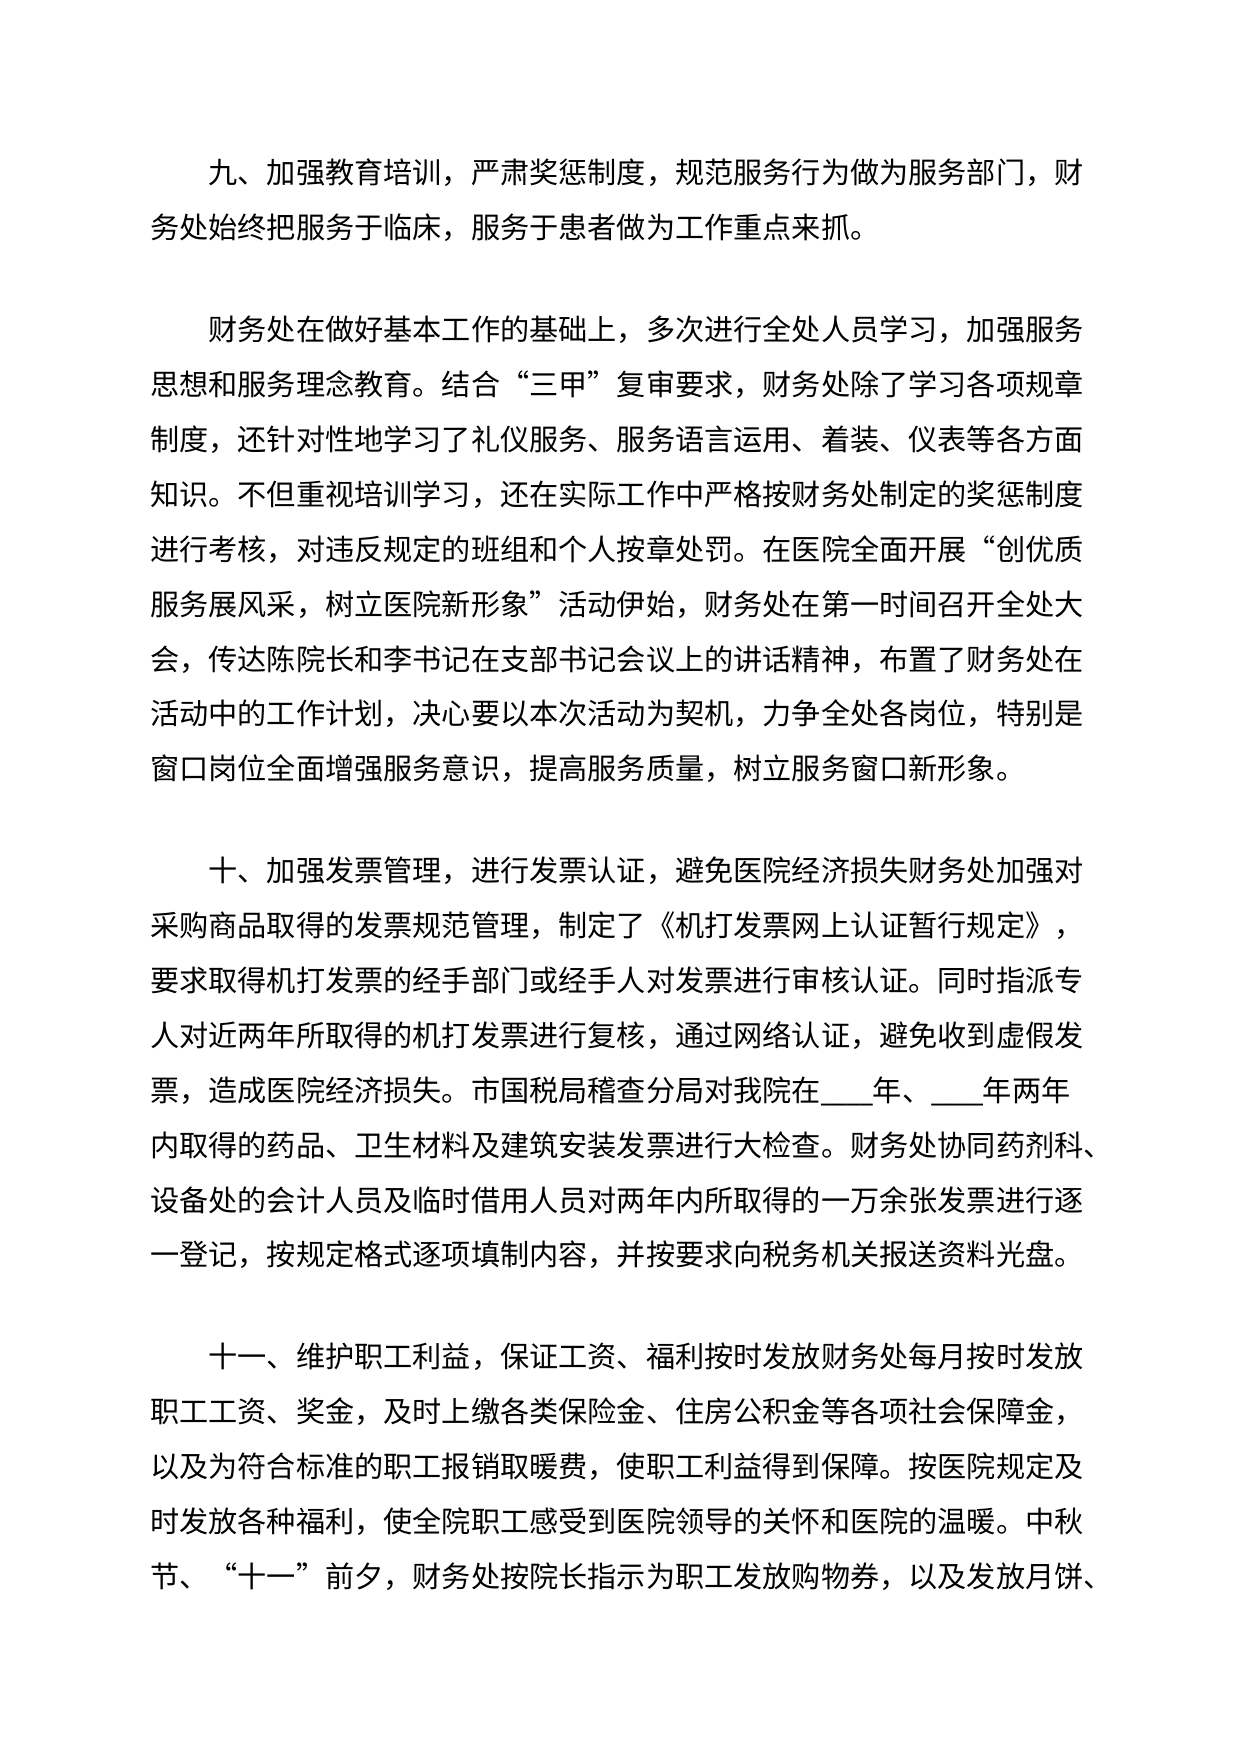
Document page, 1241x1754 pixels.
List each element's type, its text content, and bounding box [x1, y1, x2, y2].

text 九、加强教育培训，严肃奖惩制度，规范服务行为做为服务部门，财务处始终把服务于临床，服务于患者做为工作重点来抓。 [150, 150, 1090, 247]
text 十、加强发票管理，进行发票认证，避免医院经济损失财务处加强对采购商品取得的发票规范管理，制定了《机打发票网上认证暂行规定》，要求取得机打发票的经手部门或经手人对发票进行审核认证。同时指派专人对近两年所取得的机打发票进行复核，通过网络认证，避免收到虚假发票，造成医院经济损失。市国税局稽查分局对我院在____年、____年两年内取得的药品、卫生材料及建筑安装发票进行大检查。财务处协同药剂科、设备处的会计人员及临时借用人员对两年内所取得的一万余张发票进行逐一登记，按规定格式逐项填制内容，并按要求向税务机关报送资料光盘。 [150, 848, 1090, 1274]
text 财务处在做好基本工作的基础上，多次进行全处人员学习，加强服务思想和服务理念教育。结合“三甲”复审要求，财务处除了学习各项规章制度，还针对性地学习了礼仪服务、服务语言运用、着装、仪表等各方面知识。不但重视培训学习，还在实际工作中严格按财务处制定的奖惩制度进行考核，对违反规定的班组和个人按章处罚。在医院全面开展“创优质服务展风采，树立医院新形象”活动伊始，财务处在第一时间召开全处大会，传达陈院长和李书记在支部书记会议上的讲话精神，布置了财务处在活动中的工作计划，决心要以本次活动为契机，力争全处各岗位，特别是窗口岗位全面增强服务意识，提高服务质量，树立服务窗口新形象。 [150, 307, 1090, 788]
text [150, 1334, 1090, 1596]
